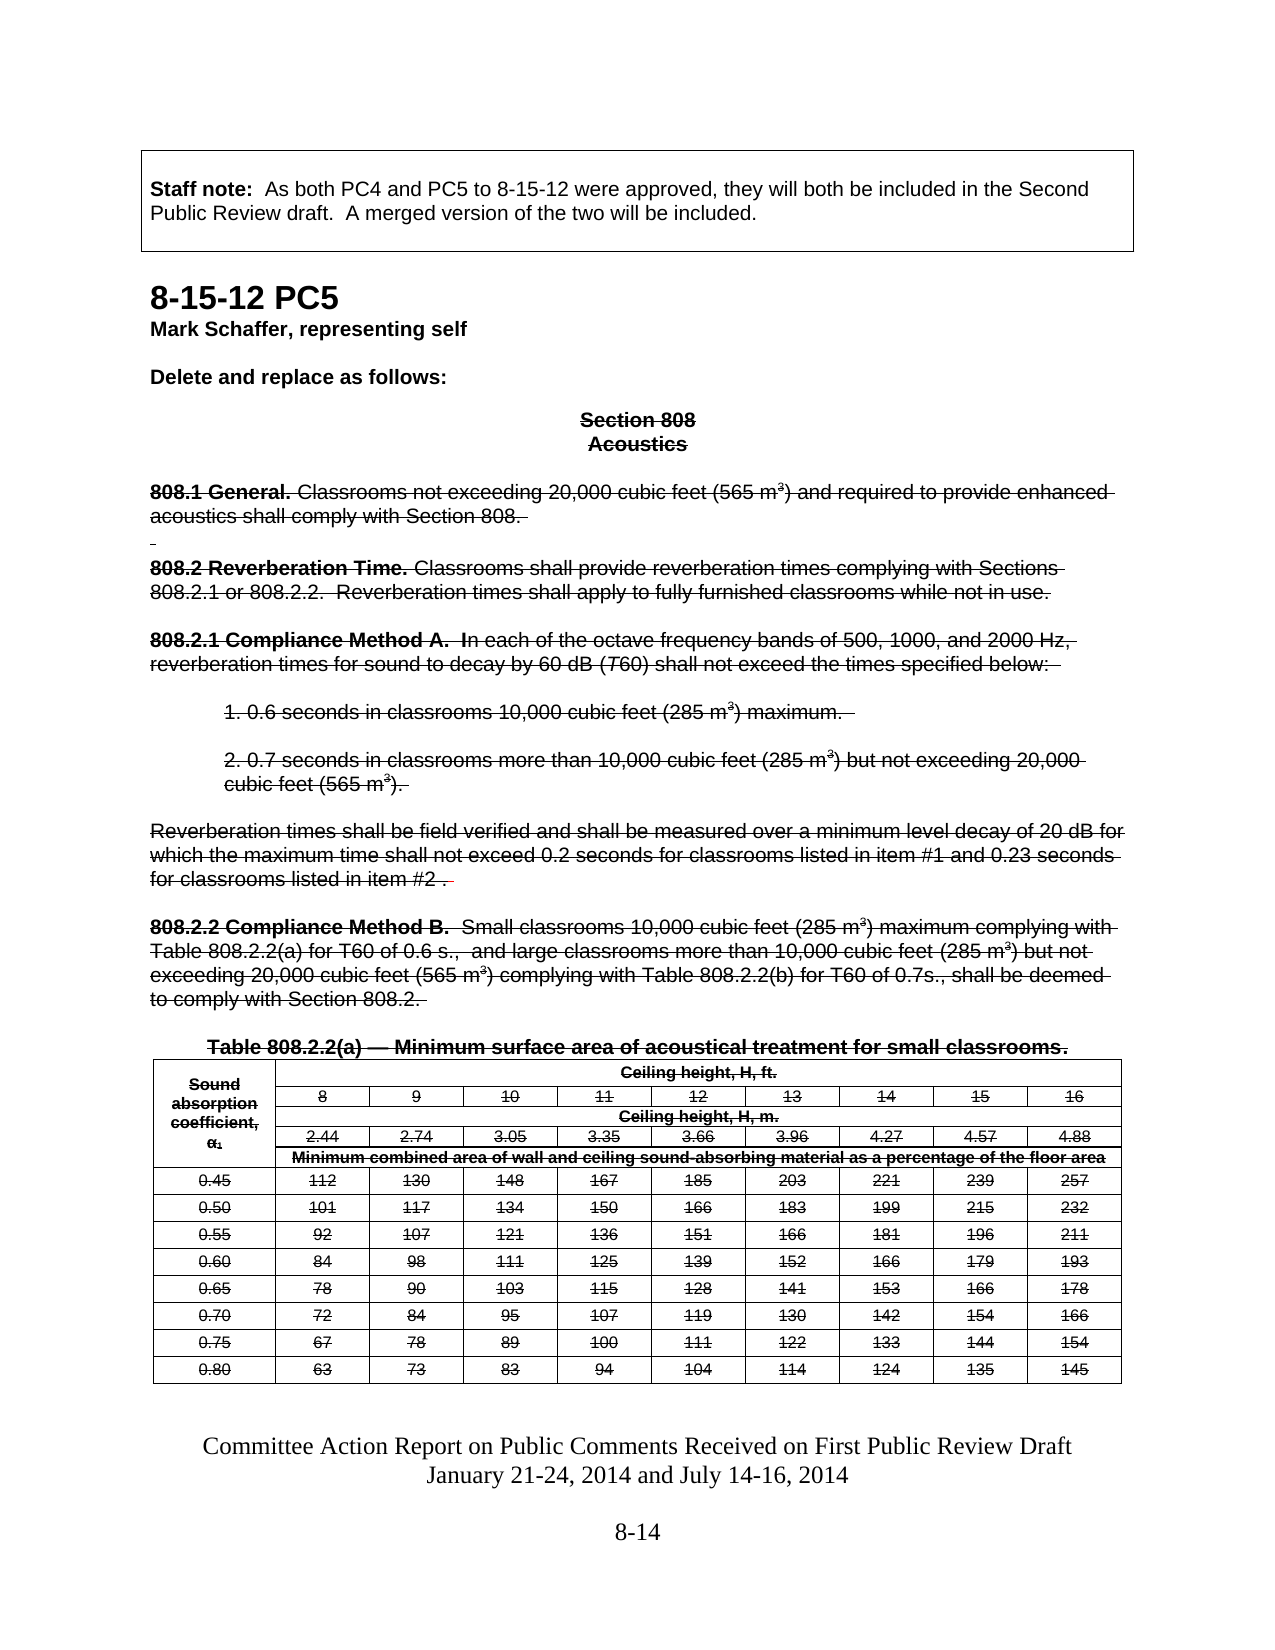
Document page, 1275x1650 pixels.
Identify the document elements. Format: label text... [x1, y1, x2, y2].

table_cell 117 [370, 1195, 463, 1221]
table_cell 133 [840, 1330, 933, 1356]
table_cell 151 [652, 1222, 745, 1248]
table_cell 119 [652, 1303, 745, 1328]
table_cell 145 [1028, 1357, 1121, 1382]
table_cell 239 [934, 1168, 1027, 1194]
table_cell 73 [370, 1357, 463, 1382]
table_cell 0.50 [154, 1195, 275, 1221]
table_cell 92 [276, 1222, 369, 1248]
table_cell 215 [934, 1195, 1027, 1221]
text Delete and replace as follows: [150, 365, 1125, 389]
text Mark Schaffer, representing self [150, 317, 1125, 341]
table_cell 4.57 [934, 1127, 1027, 1146]
table_cell 90 [370, 1276, 463, 1302]
table_cell 141 [746, 1276, 839, 1302]
text 808.2 Reverberation Time. Classrooms shall provide reverberation times complying with Sections 808.2.1 or 808.2.2. Reverberation times shall apply to fully furnished classrooms while not in use. [150, 556, 1125, 604]
table_cell 16 [1028, 1087, 1121, 1106]
table_cell 111 [464, 1249, 557, 1274]
table_cell 78 [276, 1276, 369, 1302]
table_cell 166 [652, 1195, 745, 1221]
table_cell 153 [840, 1276, 933, 1302]
table_cell 107 [558, 1303, 651, 1328]
table_cell 114 [746, 1357, 839, 1382]
table_cell 89 [464, 1330, 557, 1356]
table_cell 134 [464, 1195, 557, 1221]
text 2. 0.7 seconds in classrooms more than 10,000 cubic feet (285 m3) but not exceeding 20,000 cubic feet (565 m3). [224, 747, 1125, 795]
table_cell 4.27 [840, 1127, 933, 1146]
table_cell 196 [934, 1222, 1027, 1248]
table_cell 0.65 [154, 1276, 275, 1302]
table_cell 107 [370, 1222, 463, 1248]
table_cell 144 [934, 1330, 1027, 1356]
table_cell 0.55 [154, 1222, 275, 1248]
table_cell 178 [1028, 1276, 1121, 1302]
table_cell 122 [746, 1330, 839, 1356]
table_cell 84 [276, 1249, 369, 1274]
table_cell 166 [746, 1222, 839, 1248]
table_cell 166 [840, 1249, 933, 1274]
table_cell 0.45 [154, 1168, 275, 1194]
table_cell 125 [558, 1249, 651, 1274]
table_cell 203 [746, 1168, 839, 1194]
table_header Sound absorption coefficient, α1 [154, 1060, 275, 1167]
table_cell 104 [652, 1357, 745, 1382]
table_cell 257 [1028, 1168, 1121, 1194]
table_cell 8 [276, 1087, 369, 1106]
table_cell 3.35 [558, 1127, 651, 1146]
table_cell 3.05 [464, 1127, 557, 1146]
table_cell 193 [1028, 1249, 1121, 1274]
table_cell 211 [1028, 1222, 1121, 1248]
table_cell 130 [746, 1303, 839, 1328]
table_cell 152 [746, 1249, 839, 1274]
table_cell 15 [934, 1087, 1027, 1106]
table_cell 101 [276, 1195, 369, 1221]
table_cell 179 [934, 1249, 1027, 1274]
table_cell 136 [558, 1222, 651, 1248]
table_cell 72 [276, 1303, 369, 1328]
table_cell 115 [558, 1276, 651, 1302]
table_cell 112 [276, 1168, 369, 1194]
table_cell 199 [840, 1195, 933, 1221]
table_cell 2.44 [276, 1127, 369, 1146]
table_cell 103 [464, 1276, 557, 1302]
table_cell 111 [652, 1330, 745, 1356]
table_cell 95 [464, 1303, 557, 1328]
table_cell 0.60 [154, 1249, 275, 1274]
table_cell 83 [464, 1357, 557, 1382]
table_cell 63 [276, 1357, 369, 1382]
table_cell 166 [934, 1276, 1027, 1302]
table_cell Minimum combined area of wall and ceiling sound-absorbing material as a percentage of the floor area [276, 1148, 1121, 1167]
table_cell 139 [652, 1249, 745, 1274]
table_cell 185 [652, 1168, 745, 1194]
table_cell 14 [840, 1087, 933, 1106]
text 808.1 General. Classrooms not exceeding 20,000 cubic feet (565 m3) and required to provide enhanced acoustics shall comply with Section 808. [150, 480, 1125, 528]
table_cell 12 [652, 1087, 745, 1106]
table_cell 11 [558, 1087, 651, 1106]
table_cell 135 [934, 1357, 1027, 1382]
table_cell 9 [370, 1087, 463, 1106]
text Section 808 [150, 408, 1125, 432]
table_cell 166 [1028, 1303, 1121, 1328]
table_cell 0.70 [154, 1303, 275, 1328]
text 808.2.2 Compliance Method B. Small classrooms 10,000 cubic feet (285 m3) maximum complying with Table 808.2.2(a) for T60 of 0.6 s., and large classrooms more than 10,000 cubic feet (285 m3) but not exceeding 20,000 cubic feet (565 m3) complying with Table 808.2.2(b) for T60 of 0.7s., shall be deemed to comply with Section 808.2. [150, 915, 1125, 1011]
text Table 808.2.2(a) — Minimum surface area of acoustical treatment for small classrooms. [150, 1035, 1125, 1059]
table_cell Ceiling height, H, m. [276, 1107, 1121, 1126]
table_cell 94 [558, 1357, 651, 1382]
table_cell 167 [558, 1168, 651, 1194]
table_cell 4.88 [1028, 1127, 1121, 1146]
table_cell 3.66 [652, 1127, 745, 1146]
table_cell 148 [464, 1168, 557, 1194]
table_cell 128 [652, 1276, 745, 1302]
table_cell 10 [464, 1087, 557, 1106]
table_cell 0.75 [154, 1330, 275, 1356]
text Reverberation times shall be field verified and shall be measured over a minimum level decay of 20 dB for which the maximum time shall not exceed 0.2 seconds for classrooms listed in item #1 and 0.23 seconds for classrooms listed in item #2 . [150, 834, 1125, 891]
table_cell 121 [464, 1222, 557, 1248]
table_cell 154 [1028, 1330, 1121, 1356]
table_header Ceiling height, H, ft. [276, 1060, 1121, 1086]
table_cell 78 [370, 1330, 463, 1356]
table_cell 124 [840, 1357, 933, 1382]
table_cell 2.74 [370, 1127, 463, 1146]
table_cell 67 [276, 1330, 369, 1356]
table_cell 232 [1028, 1195, 1121, 1221]
table_cell 221 [840, 1168, 933, 1194]
table_cell 181 [840, 1222, 933, 1248]
table_cell 98 [370, 1249, 463, 1274]
table_cell 100 [558, 1330, 651, 1356]
text 808.2.1 Compliance Method A. In each of the octave frequency bands of 500, 1000, and 2000 Hz, reverberation times for sound to decay by 60 dB (T60) shall not exceed the times specified below: [150, 628, 1125, 676]
table_cell 150 [558, 1195, 651, 1221]
text 1. 0.6 seconds in classrooms 10,000 cubic feet (285 m3) maximum. [150, 699, 1125, 723]
table_cell 13 [746, 1087, 839, 1106]
text Staff note: As both PC4 and PC5 to 8-15-12 were approved, they will both be included in the Second Public Review draft. A merged version of the two will be included. [150, 177, 1125, 225]
text 8-15-12 PC5 [150, 278, 1125, 317]
table_cell 142 [840, 1303, 933, 1328]
table_cell 154 [934, 1303, 1027, 1328]
text Acoustics [150, 432, 1125, 456]
table_cell 130 [370, 1168, 463, 1194]
table_cell 0.80 [154, 1357, 275, 1382]
table_cell 3.96 [746, 1127, 839, 1146]
table_cell 183 [746, 1195, 839, 1221]
table_cell 84 [370, 1303, 463, 1328]
